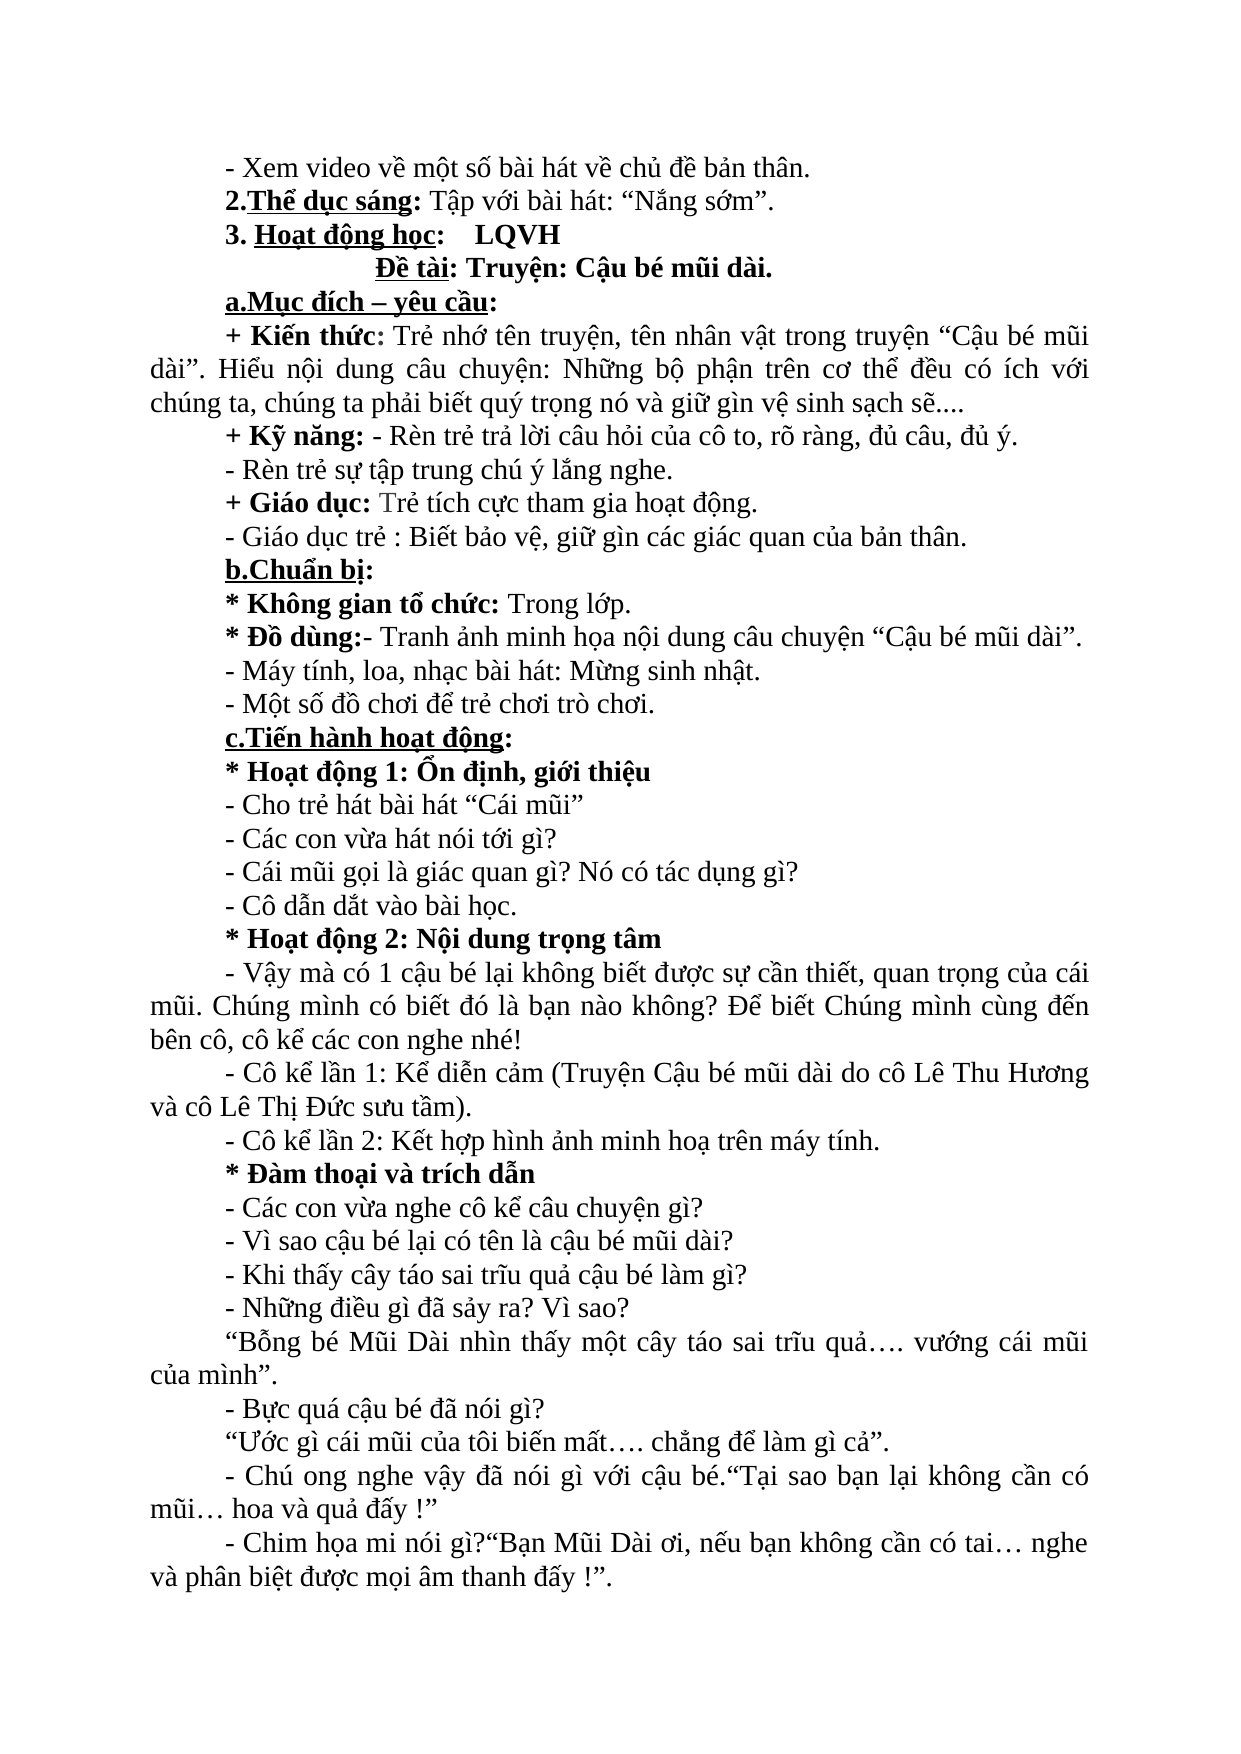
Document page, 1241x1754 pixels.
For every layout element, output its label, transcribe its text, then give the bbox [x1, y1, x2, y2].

text 2.Thể dục sáng: Tập với bài hát: “Nắng sớm”. [150, 183, 1090, 217]
text - Chú ong nghe vậy đã nói gì với cậu bé.“Tại sao bạn lại không cần có mũi… hoa và quả đấy !” [150, 1458, 1090, 1525]
text 3. Hoạt động học: LQVH [225, 217, 1090, 251]
text - Rèn trẻ sự tập trung chú ý lắng nghe. [150, 452, 1090, 485]
text * Hoạt động 1: Ổn định, giới thiệu [225, 754, 1090, 787]
text - Giáo dục trẻ : Biết bảo vệ, giữ gìn các giác quan của bản thân. [150, 519, 1090, 552]
text - Cái mũi gọi là giác quan gì? Nó có tác dụng gì? [225, 854, 1090, 888]
text Đề tài: Truyện: Cậu bé mũi dài. [300, 251, 1090, 284]
text “Ước gì cái mũi của tôi biến mất…. chẳng để làm gì cả”. [150, 1424, 1090, 1458]
text - Cô dẫn dắt vào bài học. [225, 888, 1090, 921]
text + Kiến thức: Trẻ nhớ tên truyện, tên nhân vật trong truyện “Cậu bé mũi dài”. Hiểu nội dung câu chuyện: Những bộ phận trên cơ thể đều có ích với chúng ta, chúng ta phải biết quý trọng nó và giữ gìn vệ sinh sạch sẽ.... [150, 318, 1090, 418]
text * Không gian tổ chức: Trong lớp. [225, 586, 1090, 619]
text b.Chuẩn bị: [225, 552, 1090, 586]
text - Các con vừa nghe cô kể câu chuyện gì? [225, 1190, 1090, 1223]
text * Đàm thoại và trích dẫn [225, 1156, 1090, 1190]
text + Giáo dục: Trẻ tích cực tham gia hoạt động. [150, 485, 371, 519]
text + Kỹ năng: - Rèn trẻ trả lời câu hỏi của cô to, rõ ràng, đủ câu, đủ ý. [150, 418, 1090, 452]
text “Bỗng bé Mũi Dài nhìn thấy một cây táo sai trĩu quả…. vướng cái mũi của mình”. [150, 1324, 1090, 1391]
text - Chim họa mi nói gì?“Bạn Mũi Dài ơi, nếu bạn không cần có tai… nghe và phân biệt được mọi âm thanh đấy !”. [150, 1525, 1090, 1592]
text - Khi thấy cây táo sai trĩu quả cậu bé làm gì? [225, 1257, 1090, 1290]
text - Cô kể lần 1: Kể diễn cảm (Truyện Cậu bé mũi dài do cô Lê Thu Hương và cô Lê Thị Đức sưu tầm). [150, 1056, 1090, 1123]
text * Đồ dùng:- Tranh ảnh minh họa nội dung câu chuyện “Cậu bé mũi dài”. [225, 619, 1090, 653]
text c.Tiến hành hoạt động: [225, 720, 1090, 754]
text - Xem video về một số bài hát về chủ đề bản thân. [150, 150, 1090, 183]
text - Vì sao cậu bé lại có tên là cậu bé mũi dài? [225, 1223, 1090, 1257]
text - Cô kể lần 2: Kết hợp hình ảnh minh hoạ trên máy tính. [150, 1123, 1090, 1156]
text - Máy tính, loa, nhạc bài hát: Mừng sinh nhật. [225, 653, 1090, 687]
text - Những điều gì đã sảy ra? Vì sao? [225, 1290, 1090, 1324]
text a.Mục đích – yêu cầu: [150, 284, 1090, 318]
text * Hoạt động 2: Nội dung trọng tâm [225, 921, 1090, 955]
text - Các con vừa hát nói tới gì? [225, 821, 1090, 854]
text - Cho trẻ hát bài hát “Cái mũi” [150, 787, 1090, 821]
text - Bực quá cậu bé đã nói gì? [150, 1391, 1090, 1424]
text - Vậy mà có 1 cậu bé lại không biết được sự cần thiết, quan trọng của cái mũi. Chúng mình có biết đó là bạn nào không? Để biết Chúng mình cùng đến bên cô, cô kể các con nghe nhé! [150, 955, 1090, 1056]
text - Một số đồ chơi để trẻ chơi trò chơi. [225, 687, 1090, 720]
text + Giáo dục: Trẻ tích cực tham gia hoạt động. [396, 485, 1090, 519]
